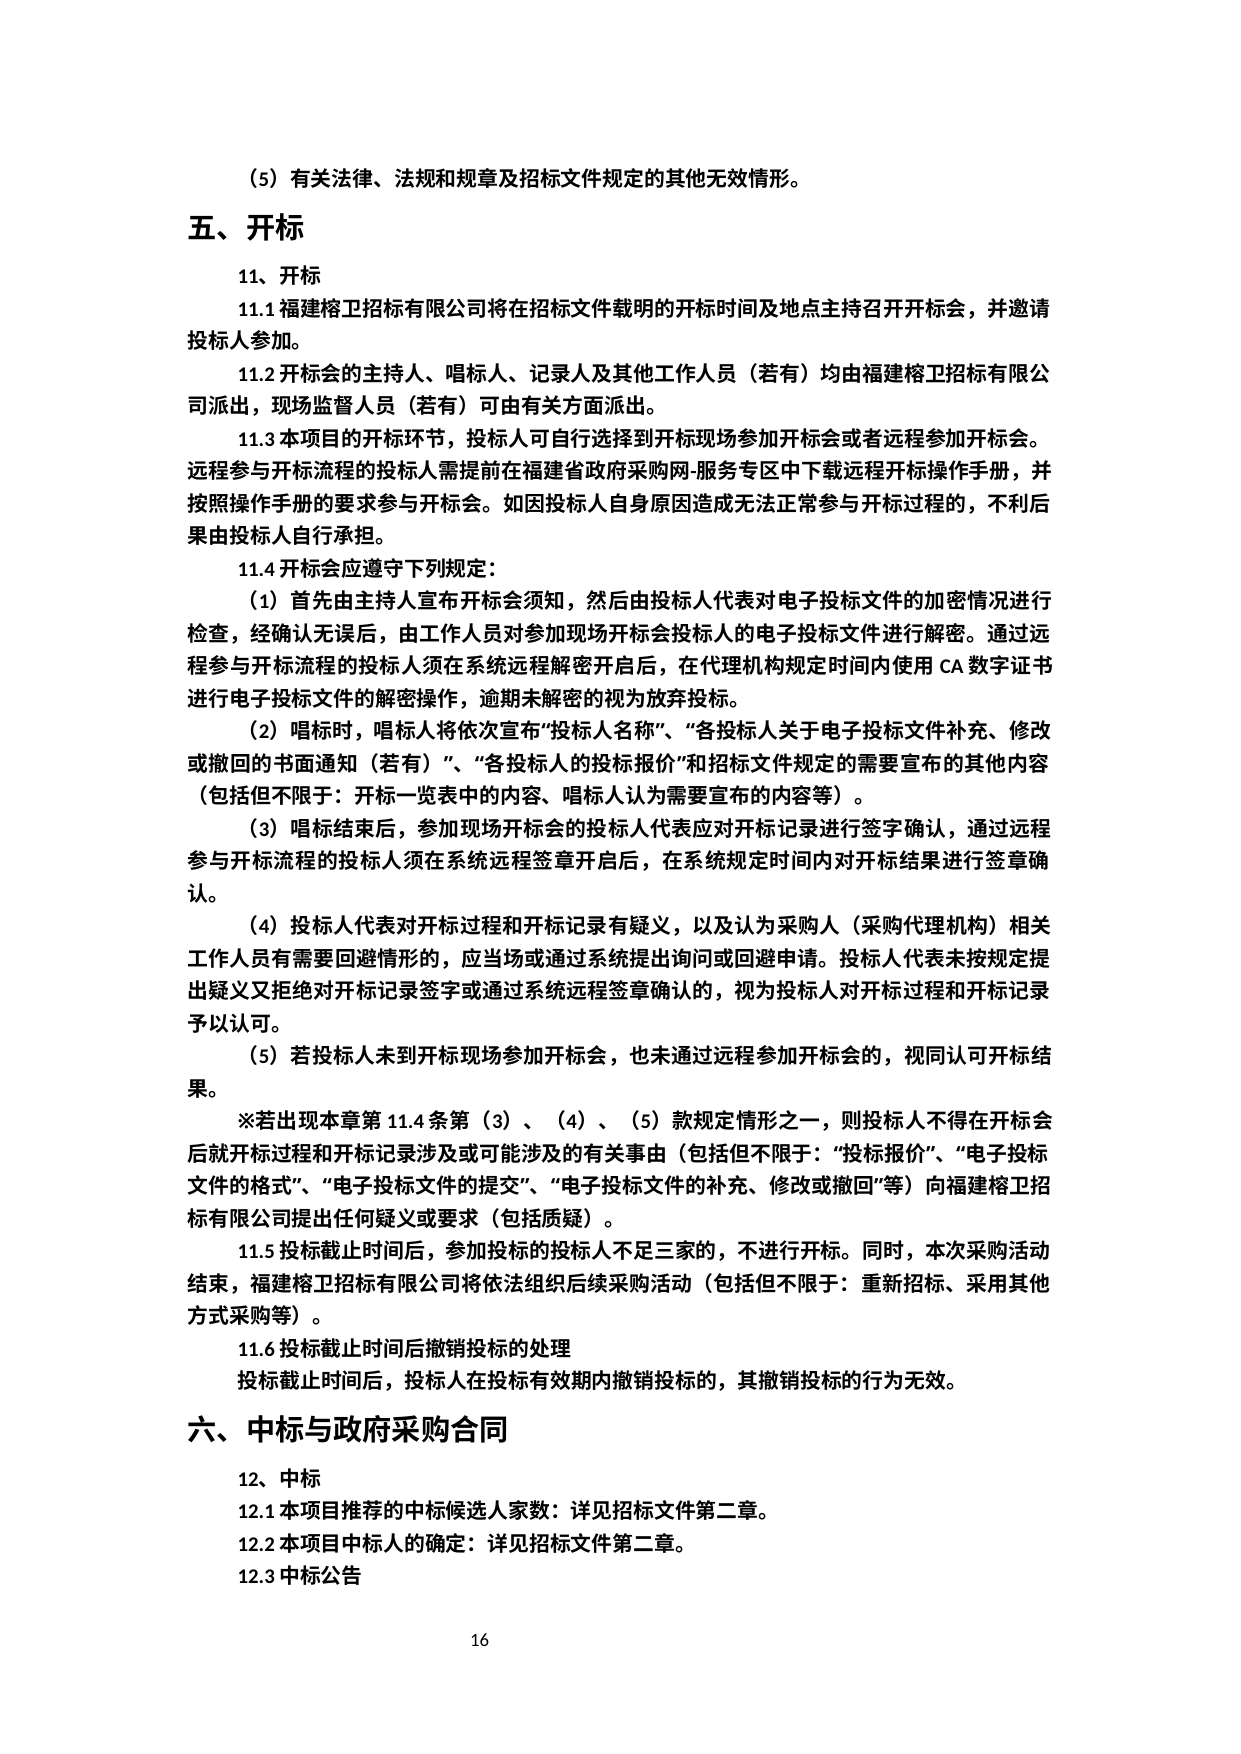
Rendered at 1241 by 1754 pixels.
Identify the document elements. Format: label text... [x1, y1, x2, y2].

text （1）首先由主持人宣布开标会须知，然后由投标人代表对电子投标文件的加密情况进行检查，经确认无误后，由工作人员对参加现场开标会投标人的电子投标文件进行解密。通过远程参与开标流程的投标人须在系统远程解密开启后，在代理机构规定时间内使用CA数字证书进行电子投标文件的解密操作，逾期未解密的视为放弃投标。 [187, 584, 1053, 714]
text 12.1本项目推荐的中标候选人家数：详见招标文件第二章。 [187, 1494, 1053, 1527]
text ※若出现本章第11.4条第（3）、（4）、（5）款规定情形之一，则投标人不得在开标会后就开标过程和开标记录涉及或可能涉及的有关事由（包括但不限于：“投标报价”、“电子投标文件的格式”、“电子投标文件的提交”、“电子投标文件的补充、修改或撤回”等）向福建榕卫招标有限公司提出任何疑义或要求（包括质疑）。 [187, 1104, 1053, 1234]
text （3）唱标结束后，参加现场开标会的投标人代表应对开标记录进行签字确认，通过远程参与开标流程的投标人须在系统远程签章开启后，在系统规定时间内对开标结果进行签章确认。 [187, 812, 1053, 909]
text 11.3本项目的开标环节，投标人可自行选择到开标现场参加开标会或者远程参加开标会。远程参与开标流程的投标人需提前在福建省政府采购网-服务专区中下载远程开标操作手册，并按照操作手册的要求参与开标会。如因投标人自身原因造成无法正常参与开标过程的，不利后果由投标人自行承担。 [187, 422, 1053, 552]
text （5）若投标人未到开标现场参加开标会，也未通过远程参加开标会的，视同认可开标结果。 [187, 1039, 1053, 1104]
text 11.5投标截止时间后，参加投标的投标人不足三家的，不进行开标。同时，本次采购活动结束，福建榕卫招标有限公司将依法组织后续采购活动（包括但不限于：重新招标、采用其他方式采购等）。 [187, 1234, 1053, 1332]
text 12、中标 [187, 1462, 1053, 1494]
text （2）唱标时，唱标人将依次宣布“投标人名称”、“各投标人关于电子投标文件补充、修改或撤回的书面通知（若有）”、“各投标人的投标报价”和招标文件规定的需要宣布的其他内容（包括但不限于：开标一览表中的内容、唱标人认为需要宣布的内容等）。 [187, 714, 1053, 812]
text 12.2本项目中标人的确定：详见招标文件第二章。 [187, 1527, 1053, 1559]
text 11.4开标会应遵守下列规定： [187, 552, 1053, 584]
text 11.6投标截止时间后撤销投标的处理 [187, 1332, 1053, 1364]
text 11.2开标会的主持人、唱标人、记录人及其他工作人员（若有）均由福建榕卫招标有限公司派出，现场监督人员（若有）可由有关方面派出。 [187, 357, 1053, 422]
text （5）有关法律、法规和规章及招标文件规定的其他无效情形。 [187, 162, 1053, 194]
text 12.3中标公告 [187, 1559, 1053, 1592]
text 11、开标 [187, 259, 1053, 292]
text 六、中标与政府采购合同 [187, 1397, 1053, 1462]
text （4）投标人代表对开标过程和开标记录有疑义，以及认为采购人（采购代理机构）相关工作人员有需要回避情形的，应当场或通过系统提出询问或回避申请。投标人代表未按规定提出疑义又拒绝对开标记录签字或通过系统远程签章确认的，视为投标人对开标过程和开标记录予以认可。 [187, 909, 1053, 1039]
text 11.1福建榕卫招标有限公司将在招标文件载明的开标时间及地点主持召开开标会，并邀请投标人参加。 [187, 292, 1053, 357]
text 投标截止时间后，投标人在投标有效期内撤销投标的，其撤销投标的行为无效。 [187, 1364, 1053, 1397]
text 五、开标 [187, 194, 1053, 259]
